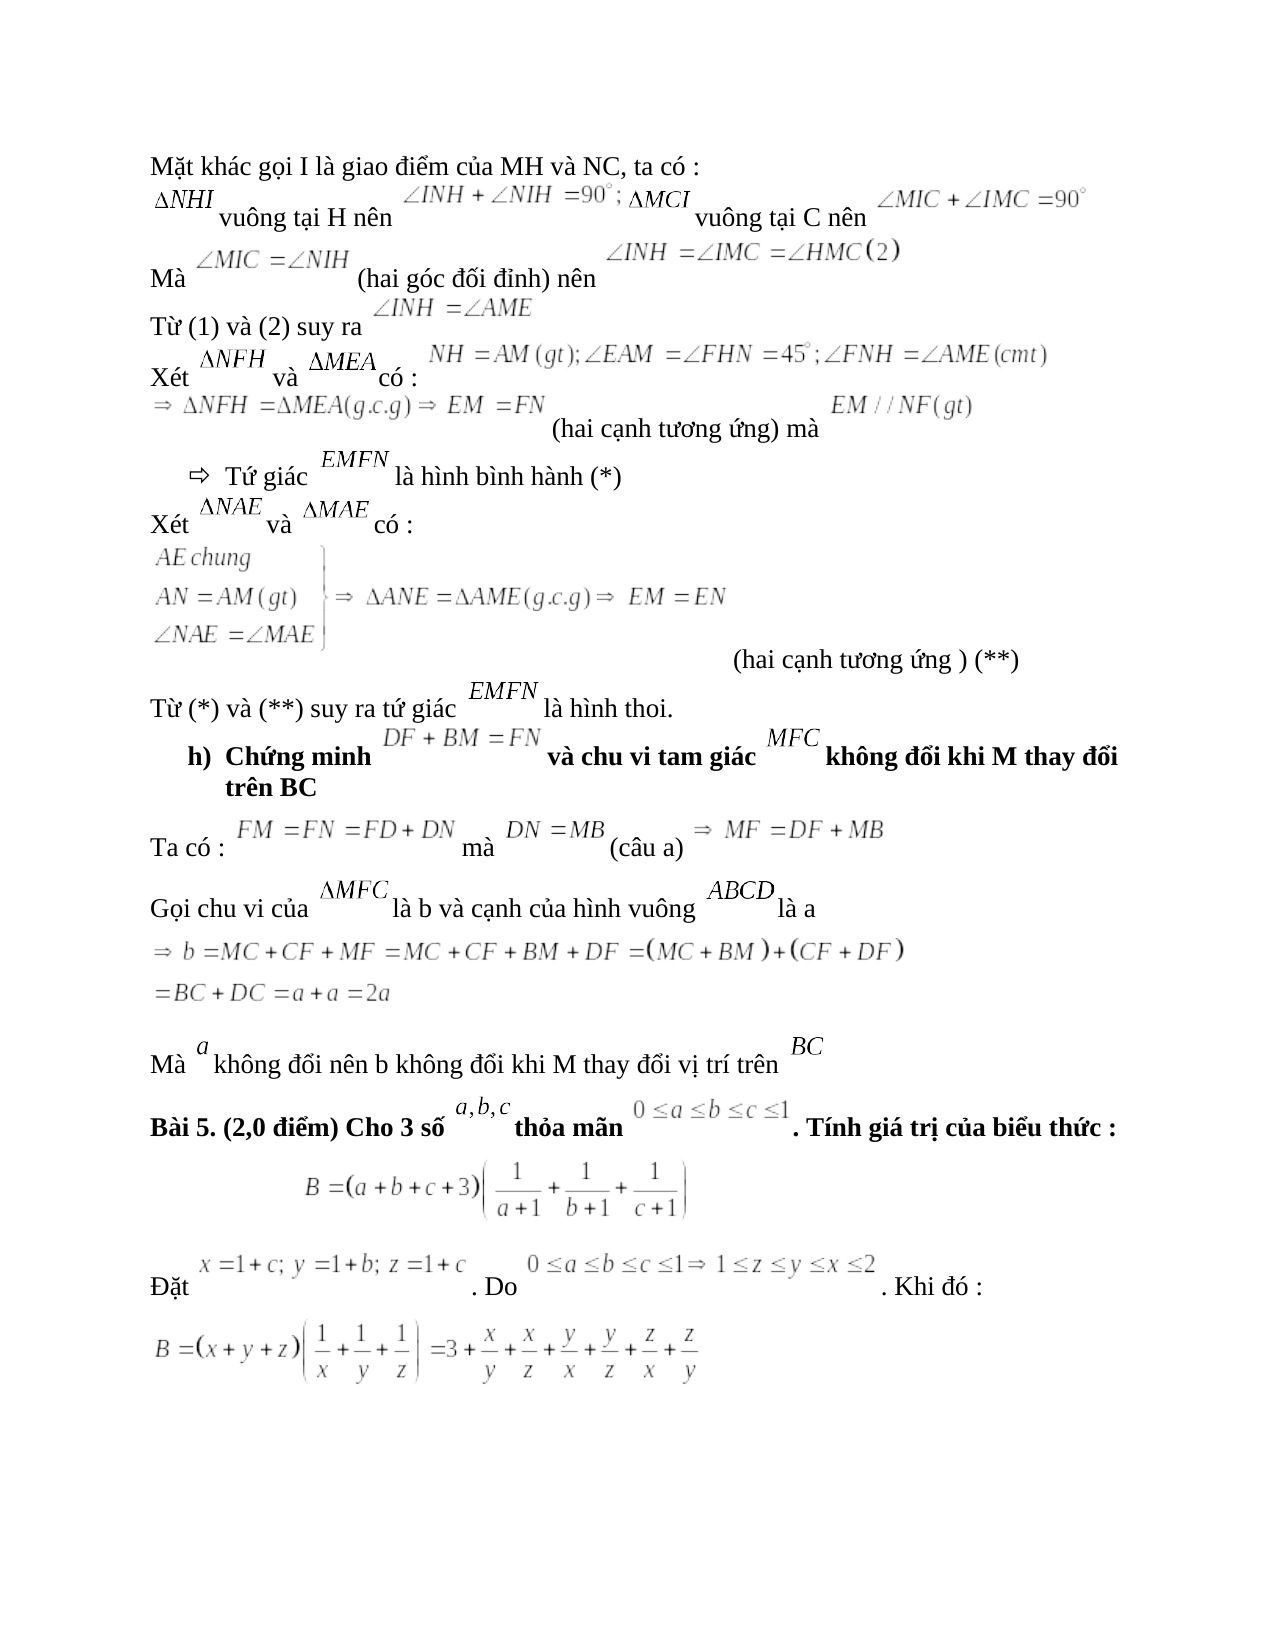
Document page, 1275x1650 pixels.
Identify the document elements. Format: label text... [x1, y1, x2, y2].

list vuông tại H nên vuông tại C nên [150, 181, 1125, 232]
list Xét và có : [150, 341, 1125, 392]
list (hai cạnh tương ứng ) (**) [150, 539, 1125, 675]
text Bài 5. (2,0 điểm) Cho 3 số thỏa mãn . Tính giá trị của biểu thức : [150, 1091, 1125, 1142]
list (hai cạnh tương ứng) mà [150, 392, 1125, 443]
list Mặt khác gọi I là giao điểm của MH và NC, ta có : [150, 150, 1125, 181]
list Xét và có : [150, 491, 1125, 539]
text Ta có : mà (câu a) [150, 814, 1125, 862]
text Gọi chu vi của là b và cạnh của hình vuông là a [150, 875, 1125, 923]
list Tứ giác là hình bình hành (*) [187, 443, 1125, 491]
list Mà (hai góc đối đỉnh) nên [150, 232, 1125, 293]
list Chứng minh và chu vi tam giác không đổi khi M thay đổi trên BC [187, 723, 1125, 802]
text Đặt . Do . Khi đó : [150, 1250, 1125, 1301]
text Mà không đổi nên b không đổi khi M thay đổi vị trí trên [150, 1031, 1125, 1079]
list Từ (*) và (**) suy ra tứ giác là hình thoi. [150, 675, 1125, 723]
list Từ (1) và (2) suy ra [150, 293, 1125, 341]
